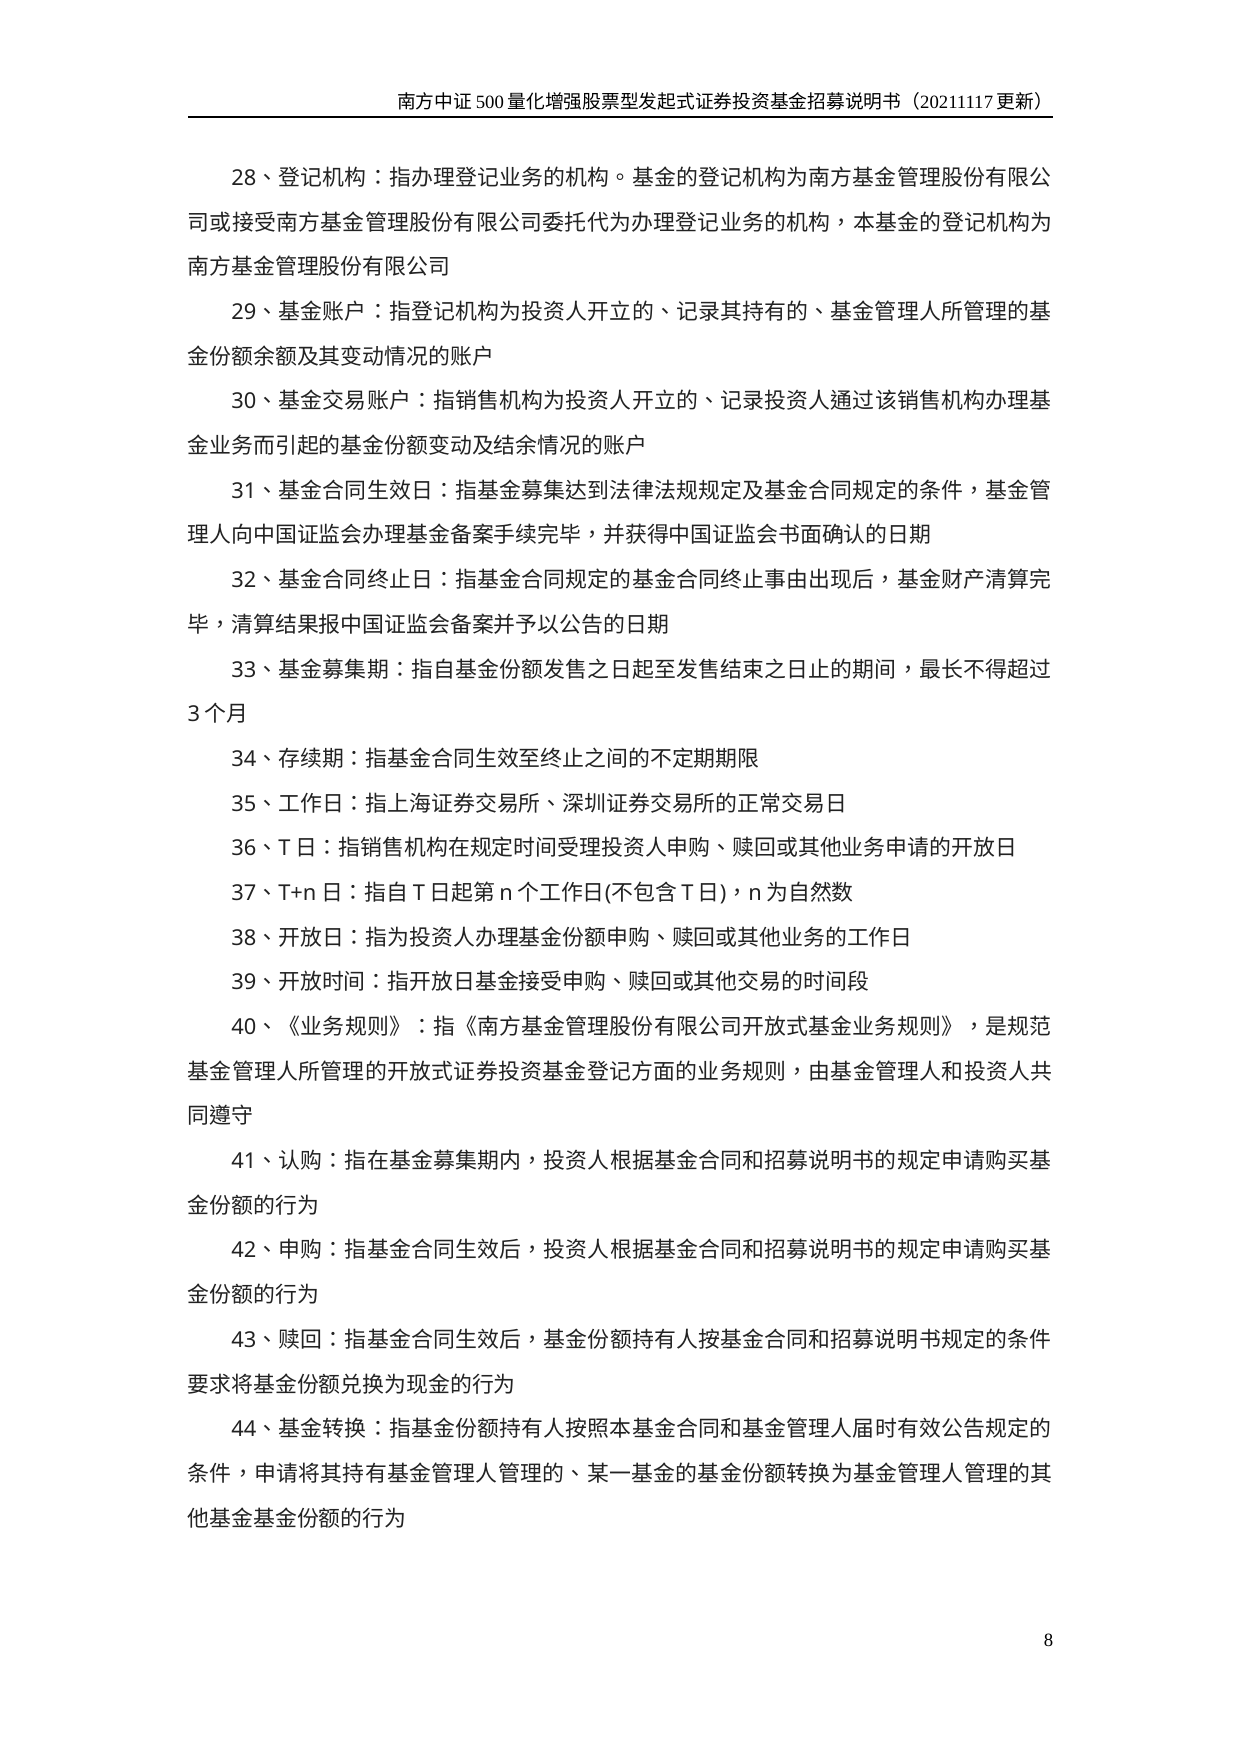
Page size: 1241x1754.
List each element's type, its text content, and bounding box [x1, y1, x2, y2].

text 35、工作日：指上海证券交易所、深圳证券交易所的正常交易日 [187, 788, 1053, 817]
text 28、登记机构：指办理登记业务的机构。基金的登记机构为南方基金管理股份有限公司或接受南方基金管理股份有限公司委托代为办理登记业务的机构，本基金的登记机构为南方基金管理股份有限公司 [187, 162, 1053, 281]
text 42、申购：指基金合同生效后，投资人根据基金合同和招募说明书的规定申请购买基金份额的行为 [187, 1234, 1053, 1309]
text 41、认购：指在基金募集期内，投资人根据基金合同和招募说明书的规定申请购买基金份额的行为 [187, 1145, 1053, 1219]
text 43、赎回：指基金合同生效后，基金份额持有人按基金合同和招募说明书规定的条件要求将基金份额兑换为现金的行为 [187, 1324, 1053, 1398]
text 40、《业务规则》：指《南方基金管理股份有限公司开放式基金业务规则》，是规范基金管理人所管理的开放式证券投资基金登记方面的业务规则，由基金管理人和投资人共同遵守 [187, 1011, 1053, 1130]
text 44、基金转换：指基金份额持有人按照本基金合同和基金管理人届时有效公告规定的条件，申请将其持有基金管理人管理的、某一基金的基金份额转换为基金管理人管理的其他基金基金份额的行为 [187, 1413, 1053, 1532]
text 34、存续期：指基金合同生效至终止之间的不定期期限 [187, 743, 1053, 773]
text 37、T+n日：指自T日起第n个工作日(不包含T日)，n为自然数 [187, 877, 1053, 907]
text 31、基金合同生效日：指基金募集达到法律法规规定及基金合同规定的条件，基金管理人向中国证监会办理基金备案手续完毕，并获得中国证监会书面确认的日期 [187, 475, 1053, 549]
text 32、基金合同终止日：指基金合同规定的基金合同终止事由出现后，基金财产清算完毕，清算结果报中国证监会备案并予以公告的日期 [187, 564, 1053, 639]
text 33、基金募集期：指自基金份额发售之日起至发售结束之日止的期间，最长不得超过3个月 [187, 653, 1053, 728]
text 36、T日：指销售机构在规定时间受理投资人申购、赎回或其他业务申请的开放日 [187, 832, 1053, 862]
text 30、基金交易账户：指销售机构为投资人开立的、记录投资人通过该销售机构办理基金业务而引起的基金份额变动及结余情况的账户 [187, 385, 1053, 460]
text 38、开放日：指为投资人办理基金份额申购、赎回或其他业务的工作日 [187, 922, 1053, 951]
text 29、基金账户：指登记机构为投资人开立的、记录其持有的、基金管理人所管理的基金份额余额及其变动情况的账户 [187, 296, 1053, 371]
text 39、开放时间：指开放日基金接受申购、赎回或其他交易的时间段 [187, 966, 1053, 996]
